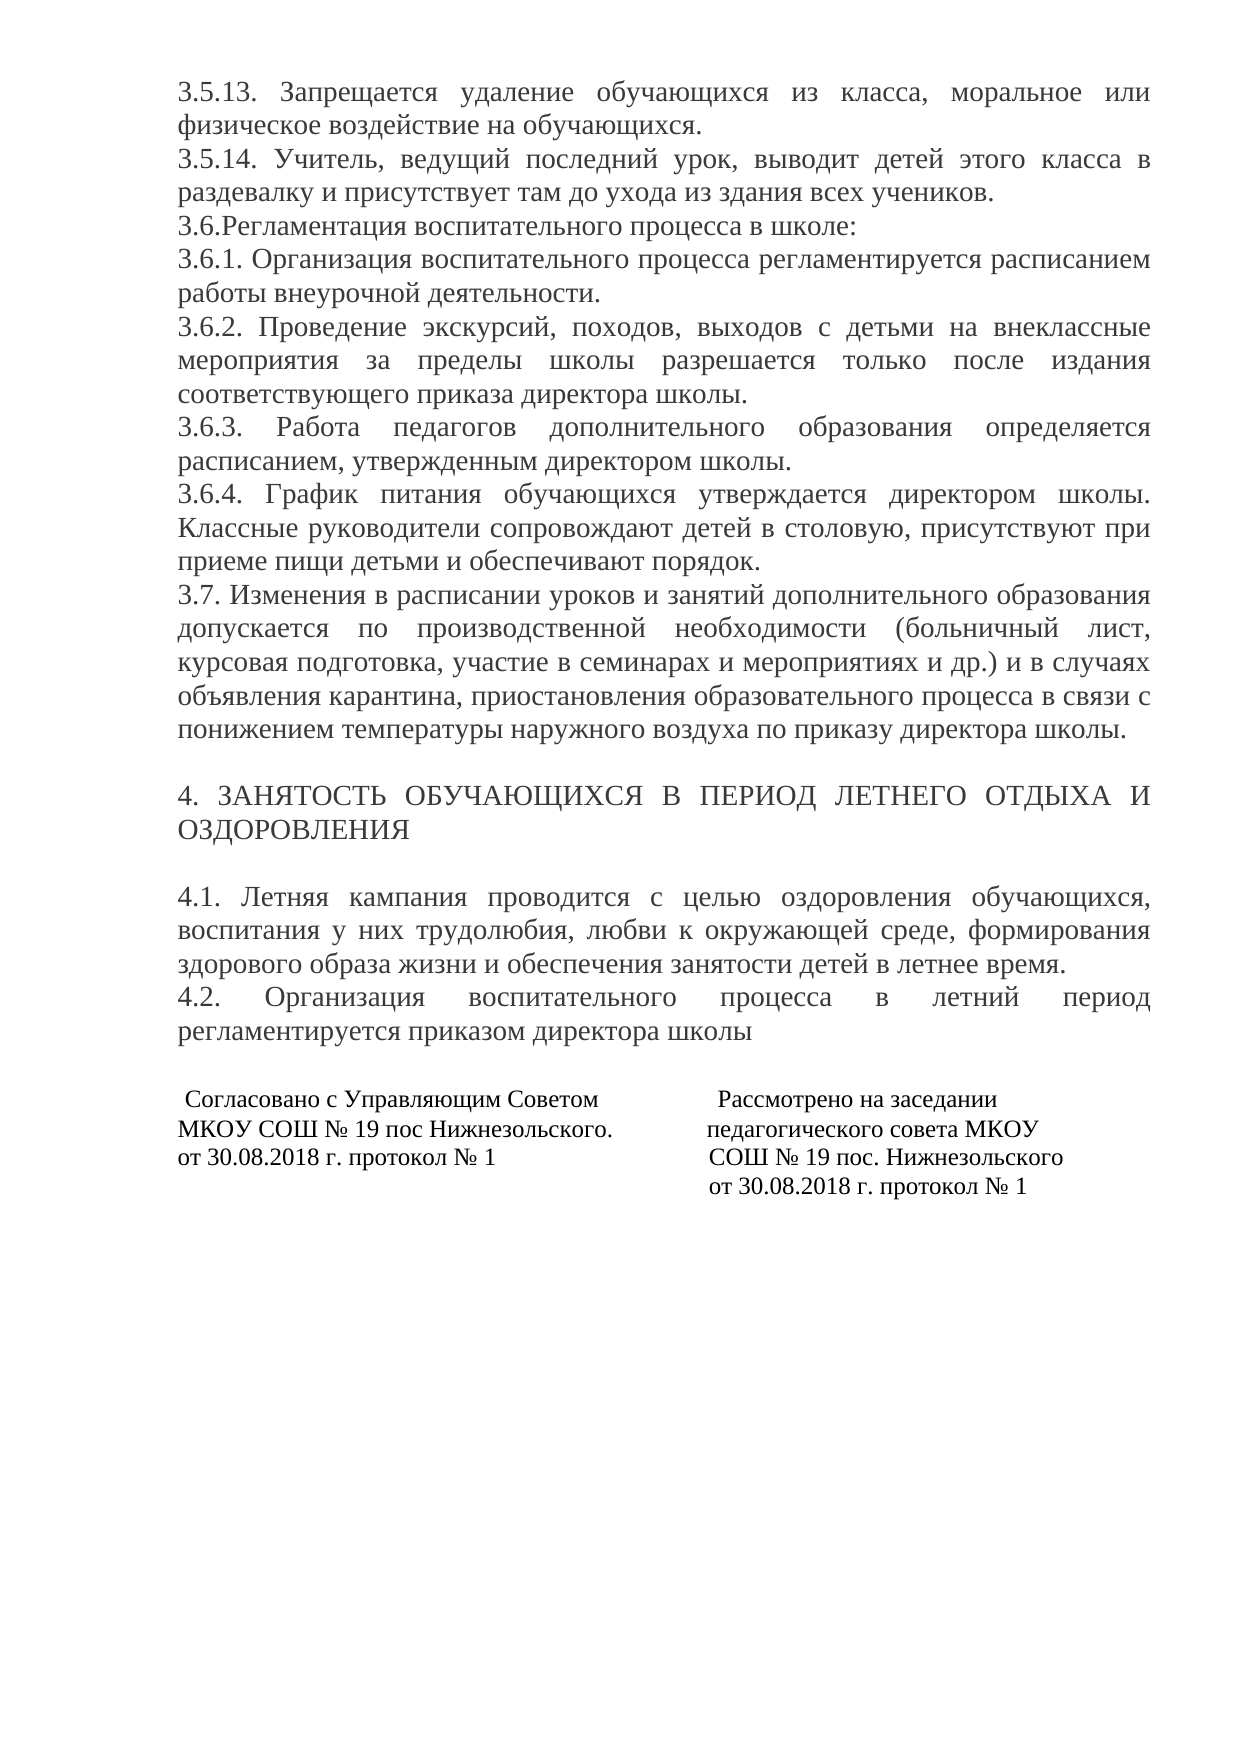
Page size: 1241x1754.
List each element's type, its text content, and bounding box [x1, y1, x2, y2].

text 4. ЗАНЯТОСТЬ ОБУЧАЮЩИХСЯ В ПЕРИОД ЛЕТНЕГО ОТДЫХА И ОЗДОРОВЛЕНИЯ [177, 778, 1152, 845]
text 3.6.3. Работа педагогов дополнительного образования определяется расписанием, утвержденным директором школы. [177, 409, 1152, 476]
text 3.6.2. Проведение экскурсий, походов, выходов с детьми на внеклассные мероприятия за пределы школы разрешается только после издания соответствующего приказа директора школы. [177, 309, 1152, 409]
text 3.6.Регламентация воспитательного процесса в школе: [177, 208, 1152, 242]
text 3.6.4. График питания обучающихся утверждается директором школы. Классные руководители сопровождают детей в столовую, присутствуют при приеме пищи детьми и обеспечивают порядок. [177, 476, 1152, 577]
text 3.6.1. Организация воспитательного процесса регламентируется расписанием работы внеурочной деятельности. [177, 242, 1152, 309]
text 3.5.14. Учитель, ведущий последний урок, выводит детей этого класса в раздевалку и присутствует там до ухода из здания всех учеников. [177, 141, 1152, 208]
text от 30.08.2018 г. протокол № 1 [177, 1171, 1152, 1200]
text от 30.08.2018 г. протокол № 1 СОШ № 19 пос. Нижнезольского [177, 1142, 1152, 1171]
text 4.2. Организация воспитательного процесса в летний период регламентируется приказом директора школы [177, 979, 1152, 1047]
text 4.1. Летняя кампания проводится с целью оздоровления обучающихся, воспитания у них трудолюбия, любви к окружающей среде, формирования здорового образа жизни и обеспечения занятости детей в летнее время. [177, 879, 1152, 979]
text Согласовано с Управляющим Советом Рассмотрено на заседании [177, 1080, 1152, 1114]
text 3.5.13. Запрещается удаление обучающихся из класса, моральное или физическое воздействие на обучающихся. [177, 74, 1152, 141]
text 3.7. Изменения в расписании уроков и занятий дополнительного образования допускается по производственной необходимости (больничный лист, курсовая подготовка, участие в семинарах и мероприятиях и др.) и в случаях объявления карантина, приостановления образовательного процесса в связи с понижением температуры наружного воздуха по приказу директора школы. [177, 577, 1152, 745]
text МКОУ СОШ № 19 пос Нижнезольского. педагогического совета МКОУ [177, 1114, 1152, 1142]
